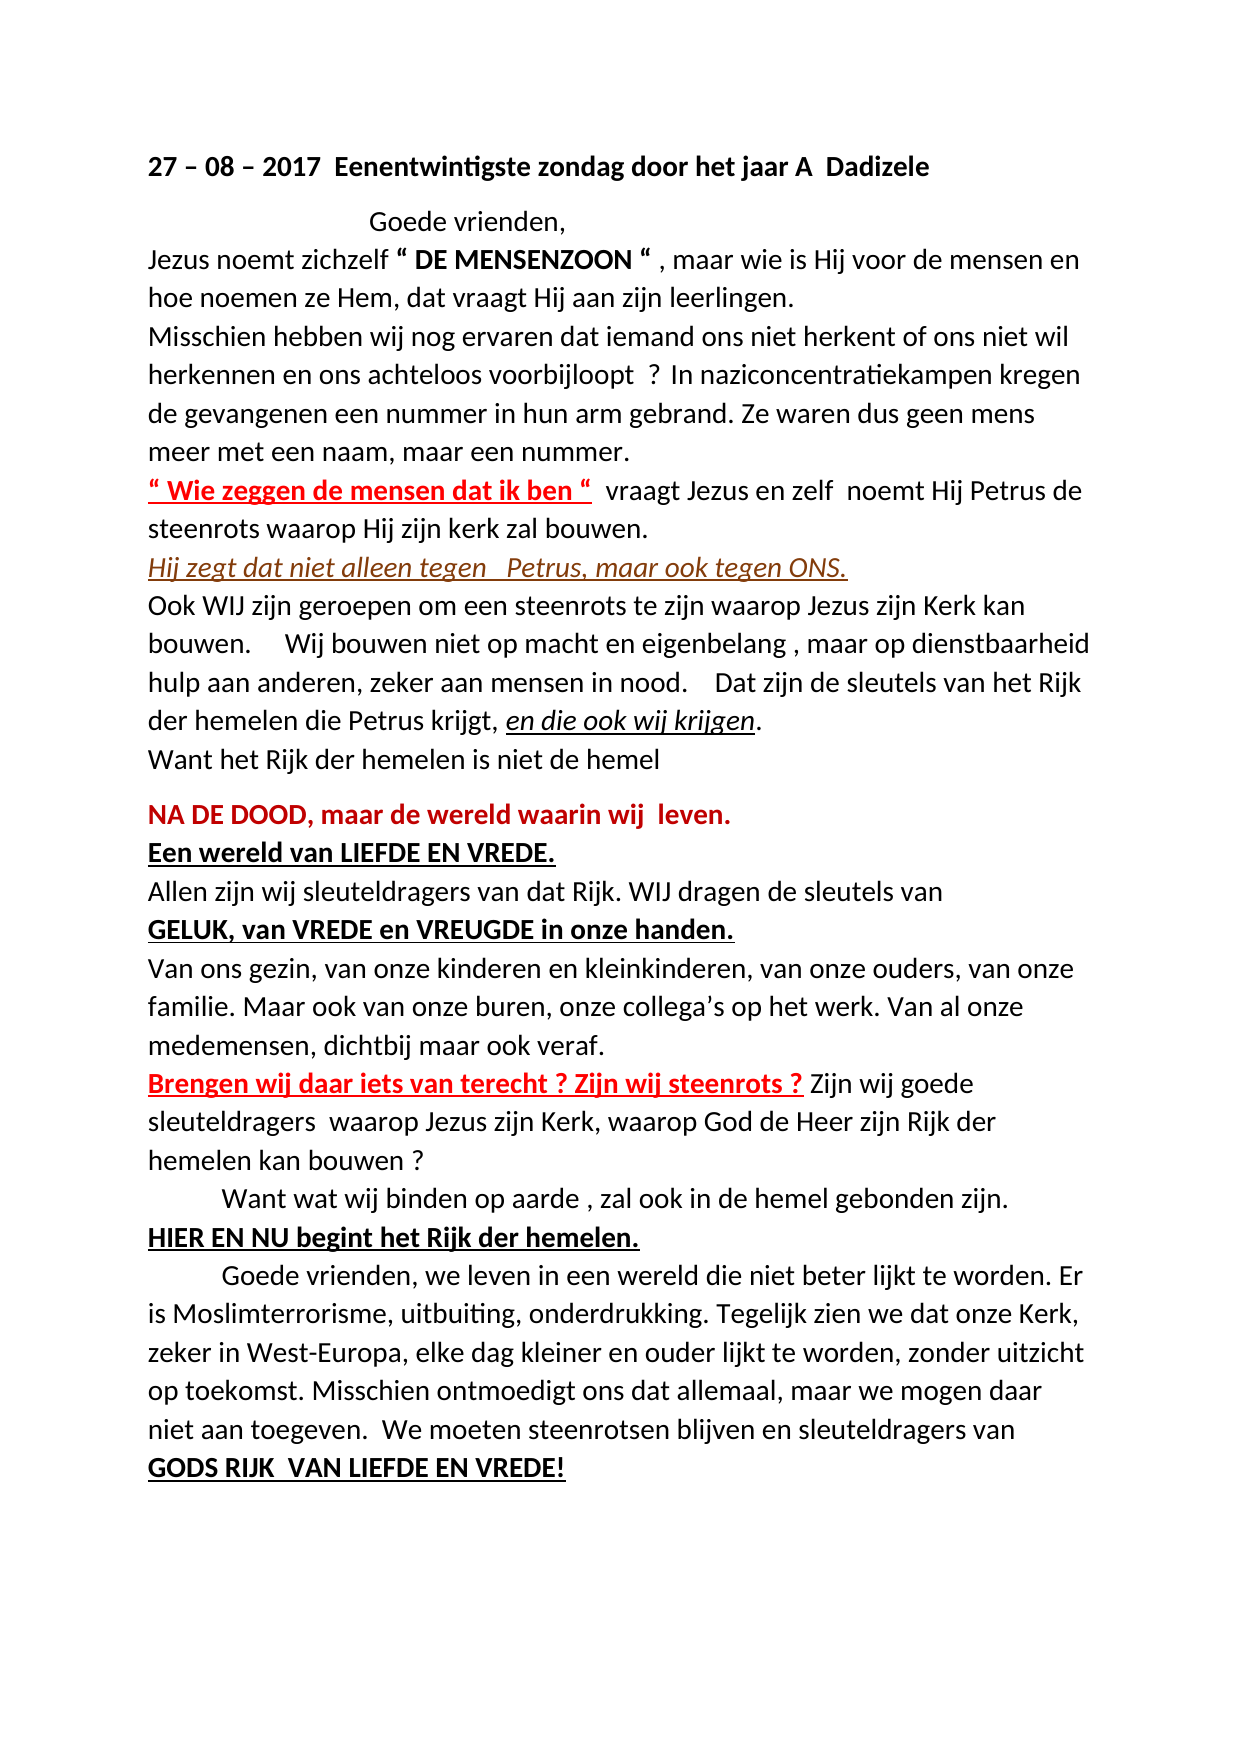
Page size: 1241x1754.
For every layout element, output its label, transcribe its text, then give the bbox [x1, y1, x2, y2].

text Van ons gezin, van onze kinderen en kleinkinderen, van onze ouders, van onze familie. Maar ook van onze buren, onze collega’s op het werk. Van al onze medemensen, dichtbij maar ook veraf. [148, 950, 1093, 1062]
text NA DE DOOD, maar de wereld waarin wij leven. [148, 796, 1093, 832]
text Goede vrienden, Jezus noemt zichzelf “ DE MENSENZOON “ , maar wie is Hij voor de mensen en hoe noemen ze Hem, dat vraagt Hij aan zijn leerlingen. Misschien hebben wij nog ervaren dat iemand ons niet herkent of ons niet wil herkennen en ons achteloos voorbijloopt ? In naziconcentratiekampen kregen de gevangenen een nummer in hun arm gebrand. Ze waren dus geen mens meer met een naam, maar een nummer. “ Wie zeggen de mensen dat ik ben “ vraagt Jezus en zelf noemt Hij Petrus de steenrots waarop Hij zijn kerk zal bouwen. Hij zegt dat niet alleen tegen Petrus, maar ook tegen ONS. Ook WIJ zijn geroepen om een steenrots te zijn waarop Jezus zijn Kerk kan bouwen. Wij bouwen niet op macht en eigenbelang , maar op dienstbaarheid hulp aan anderen, zeker aan mensen in nood. Dat zijn de sleutels van het Rijk der hemelen die Petrus krijgt, en die ook wij krijgen. Want het Rijk der hemelen is niet de hemel [148, 203, 1093, 776]
text Goede vrienden, we leven in een wereld die niet beter lijkt te worden. Er is Moslimterrorisme, uitbuiting, onderdrukking. Tegelijk zien we dat onze Kerk, zeker in West-Europa, elke dag kleiner en ouder lijkt te worden, zonder uitzicht op toekomst. Misschien ontmoedigt ons dat allemaal, maar we mogen daar niet aan toegeven. We moeten steenrotsen blijven en sleuteldragers van GODS RIJK VAN LIEFDE EN VREDE! [148, 1257, 1093, 1485]
text Brengen wij daar iets van terecht ? Zijn wij steenrots ? Zijn wij goede sleuteldragers waarop Jezus zijn Kerk, waarop God de Heer zijn Rijk der hemelen kan bouwen ? [148, 1065, 1093, 1177]
text 27 – 08 – 2017 Eenentwintigste zondag door het jaar A Dadizele [148, 148, 1093, 183]
text Een wereld van LIEFDE EN VREDE. [148, 834, 1093, 870]
text Allen zijn wij sleuteldragers van dat Rijk. WIJ dragen de sleutels van GELUK, van VREDE en VREUGDE in onze handen. [148, 873, 1093, 947]
text Want wat wij binden op aarde , zal ook in de hemel gebonden zijn. HIER EN NU begint het Rijk der hemelen. [148, 1180, 1093, 1254]
